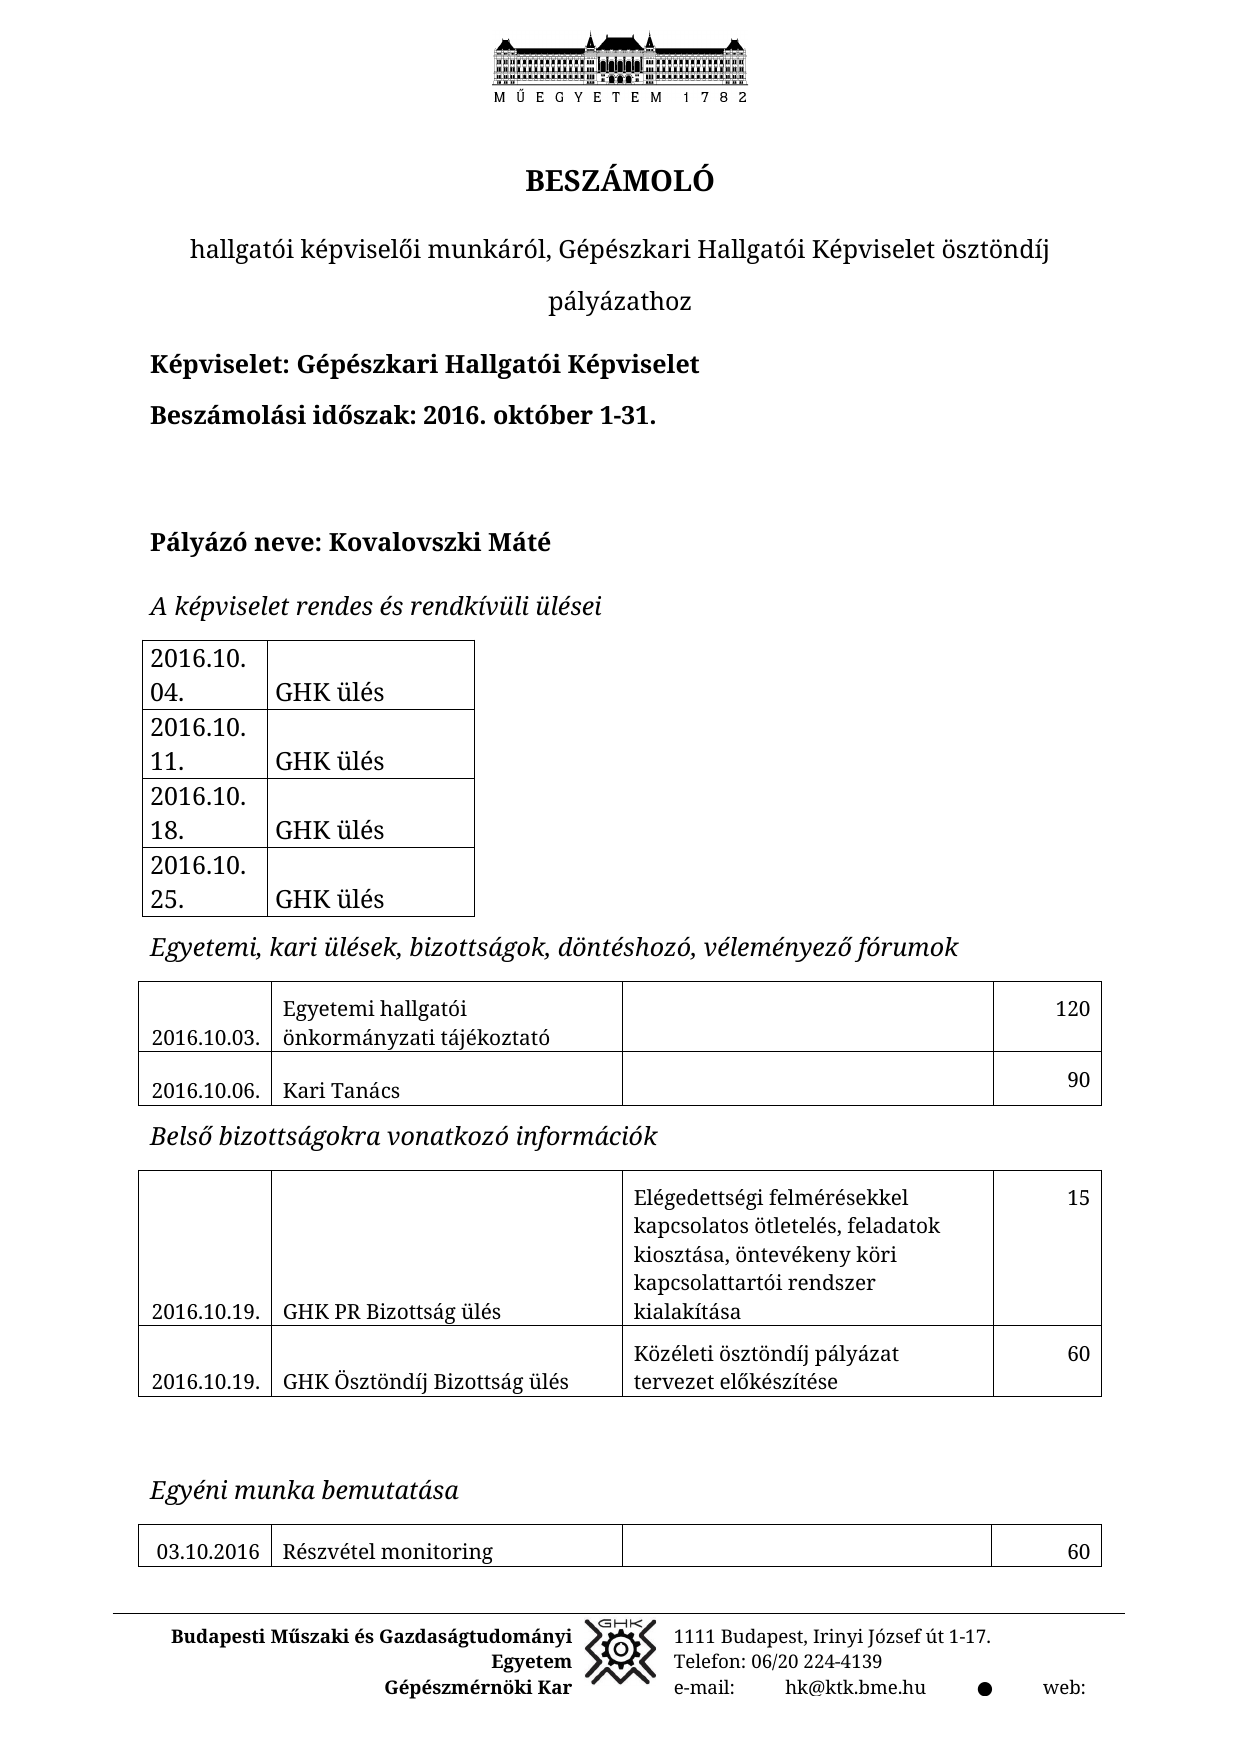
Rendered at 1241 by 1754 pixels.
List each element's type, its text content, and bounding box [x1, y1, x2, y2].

table_header [623, 982, 993, 1051]
table_cell GHK Ösztöndíj Bizottság ülés [272, 1326, 622, 1396]
table_cell 90 [994, 1052, 1101, 1105]
table_header GHK ülés [268, 641, 474, 709]
table_header GHK PR Bizottság ülés [272, 1171, 622, 1325]
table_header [272, 1525, 622, 1566]
table_header 03.10.2016 [139, 1525, 271, 1566]
table_cell GHK ülés [268, 848, 474, 916]
table_header 120 [994, 982, 1101, 1051]
picture [584, 1617, 657, 1686]
table_cell Kari Tanács [272, 1052, 622, 1105]
table_cell 2016.10.11. [143, 710, 267, 778]
text Belső bizottságokra vonatkozó információk [150, 1119, 1090, 1153]
table_cell Közéleti ösztöndíj pályázat tervezet előkészítése [623, 1326, 993, 1396]
table_header 60 [992, 1525, 1101, 1566]
text BESZÁMOLÓ [150, 160, 1090, 200]
table_cell 2016.10.18. [143, 779, 267, 847]
text Egyetemi, kari ülések, bizottságok, döntéshozó, véleményező fórumok [150, 930, 1090, 964]
text Egyéni munka bemutatása [150, 1473, 1090, 1507]
text hallgatói képviselői munkáról, Gépészkari Hallgatói Képviselet ösztöndíj pályázathoz [150, 232, 1090, 317]
table_cell 2016.10.06. [139, 1052, 271, 1105]
table_header 2016.10.19. [139, 1171, 271, 1325]
table_header 2016.10.04. [143, 641, 267, 709]
table_header Egyetemi hallgatói önkormányzati tájékoztató [272, 982, 622, 1051]
table_cell GHK ülés [268, 710, 474, 778]
table_header 15 [994, 1171, 1101, 1325]
text Képviselet: Gépészkari Hallgatói Képviselet Beszámolási időszak: 2016. október 1-31. [150, 347, 1090, 432]
table_header [623, 1525, 991, 1566]
table_cell [623, 1052, 993, 1105]
table_cell GHK ülés [268, 779, 474, 847]
table_cell 2016.10.19. [139, 1326, 271, 1396]
table_header Elégedettségi felmérésekkel kapcsolatos ötletelés, feladatok kiosztása, öntevékeny köri kapcsolattartói rendszer kialakítása [623, 1171, 993, 1325]
picture [492, 30, 749, 102]
text Pályázó neve: Kovalovszki Máté [150, 525, 1090, 559]
text A képviselet rendes és rendkívüli ülései [150, 588, 1090, 622]
table_cell 2016.10.25. [143, 848, 267, 916]
table_header 2016.10.03. [139, 982, 271, 1051]
table_cell 60 [994, 1326, 1101, 1396]
